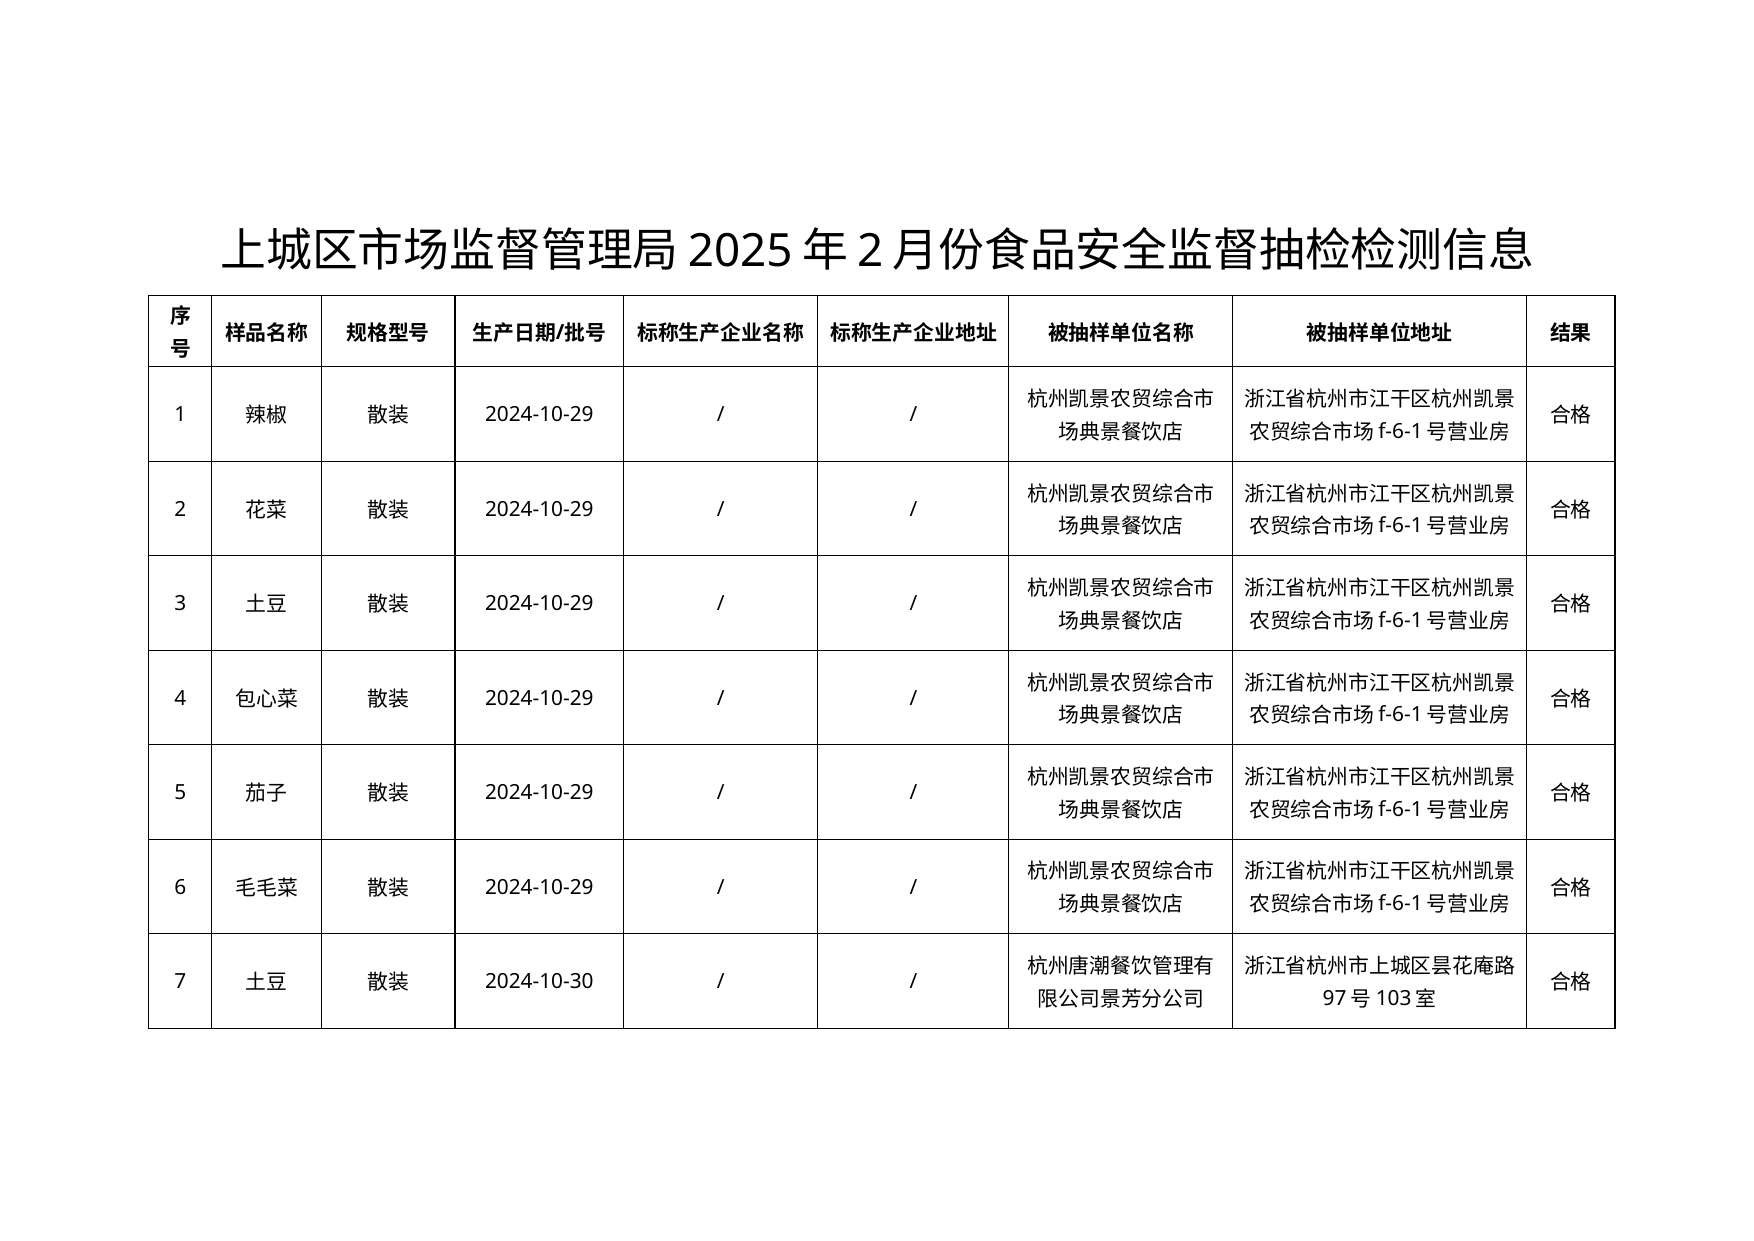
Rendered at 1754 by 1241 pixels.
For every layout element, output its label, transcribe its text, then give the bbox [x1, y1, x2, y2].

table_cell 2024-10-29 [456, 651, 623, 744]
table_cell / [818, 840, 1008, 933]
table_cell 杭州凯景农贸综合市场典景餐饮店 [1009, 556, 1232, 649]
table_cell / [624, 556, 817, 649]
table_cell / [818, 556, 1008, 649]
table_cell 杭州凯景农贸综合市场典景餐饮店 [1009, 367, 1232, 461]
table_cell 2024-10-29 [456, 745, 623, 838]
table_cell 散装 [322, 745, 454, 838]
table_cell 辣椒 [212, 367, 321, 461]
table_cell 2024-10-30 [456, 934, 623, 1027]
table_header 结果 [1527, 296, 1614, 366]
table_cell 土豆 [212, 556, 321, 649]
table_cell 毛毛菜 [212, 840, 321, 933]
table_cell 合格 [1527, 367, 1614, 461]
table_header 序号 [149, 296, 211, 366]
table_header 被抽样单位地址 [1233, 296, 1526, 366]
table_cell 杭州凯景农贸综合市场典景餐饮店 [1009, 745, 1232, 838]
table_cell 2024-10-29 [456, 840, 623, 933]
table_cell 4 [149, 651, 211, 744]
text 上城区市场监督管理局2025年2月份食品安全监督抽检检测信息 [150, 198, 1604, 295]
table_cell / [624, 840, 817, 933]
table_header 被抽样单位名称 [1009, 296, 1232, 366]
table_cell / [818, 745, 1008, 838]
table_cell / [624, 934, 817, 1027]
table_cell 合格 [1527, 840, 1614, 933]
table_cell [1233, 934, 1526, 1027]
table_cell / [818, 651, 1008, 744]
table_cell 浙江省杭州市江干区杭州凯景农贸综合市场f-6-1号营业房 [1233, 840, 1526, 933]
table_cell 2 [149, 462, 211, 555]
table_header 样品名称 [212, 296, 321, 366]
table_cell / [818, 462, 1008, 555]
table_cell 花菜 [212, 462, 321, 555]
table_cell 包心菜 [212, 651, 321, 744]
table_cell 散装 [322, 840, 454, 933]
table_cell 浙江省杭州市江干区杭州凯景农贸综合市场f-6-1号营业房 [1233, 367, 1526, 461]
table_cell 散装 [322, 556, 454, 649]
table_cell 散装 [322, 462, 454, 555]
table_cell 3 [149, 556, 211, 649]
table_cell 浙江省杭州市江干区杭州凯景农贸综合市场f-6-1号营业房 [1233, 651, 1526, 744]
table_cell 土豆 [212, 934, 321, 1027]
table_cell 合格 [1527, 462, 1614, 555]
table_cell 合格 [1527, 651, 1614, 744]
table_cell 杭州凯景农贸综合市场典景餐饮店 [1009, 840, 1232, 933]
table_cell / [624, 651, 817, 744]
table_cell 杭州凯景农贸综合市场典景餐饮店 [1009, 651, 1232, 744]
table_cell 2024-10-29 [456, 462, 623, 555]
table_cell 浙江省杭州市江干区杭州凯景农贸综合市场f-6-1号营业房 [1233, 462, 1526, 555]
table_cell 2024-10-29 [456, 367, 623, 461]
table_header 标称生产企业名称 [624, 296, 817, 366]
table_cell 散装 [322, 651, 454, 744]
table_cell 杭州唐潮餐饮管理有限公司景芳分公司 [1009, 934, 1232, 1027]
table_cell 合格 [1527, 745, 1614, 838]
table_header 生产日期/批号 [456, 296, 623, 366]
table_cell 7 [149, 934, 211, 1027]
table_cell 2024-10-29 [456, 556, 623, 649]
table_cell / [624, 462, 817, 555]
table_cell 合格 [1527, 934, 1614, 1027]
table_cell / [818, 934, 1008, 1027]
table_cell 散装 [322, 934, 454, 1027]
table_cell / [624, 367, 817, 461]
table_cell 1 [149, 367, 211, 461]
table_cell 浙江省杭州市江干区杭州凯景农贸综合市场f-6-1号营业房 [1233, 556, 1526, 649]
table_header 标称生产企业地址 [818, 296, 1008, 366]
table_cell 6 [149, 840, 211, 933]
table_cell 合格 [1527, 556, 1614, 649]
table_cell 茄子 [212, 745, 321, 838]
table_cell / [818, 367, 1008, 461]
table_cell 散装 [322, 367, 454, 461]
table_cell / [624, 745, 817, 838]
table_cell 5 [149, 745, 211, 838]
table_cell 杭州凯景农贸综合市场典景餐饮店 [1009, 462, 1232, 555]
table_header 规格型号 [322, 296, 454, 366]
table_cell 浙江省杭州市江干区杭州凯景农贸综合市场f-6-1号营业房 [1233, 745, 1526, 838]
